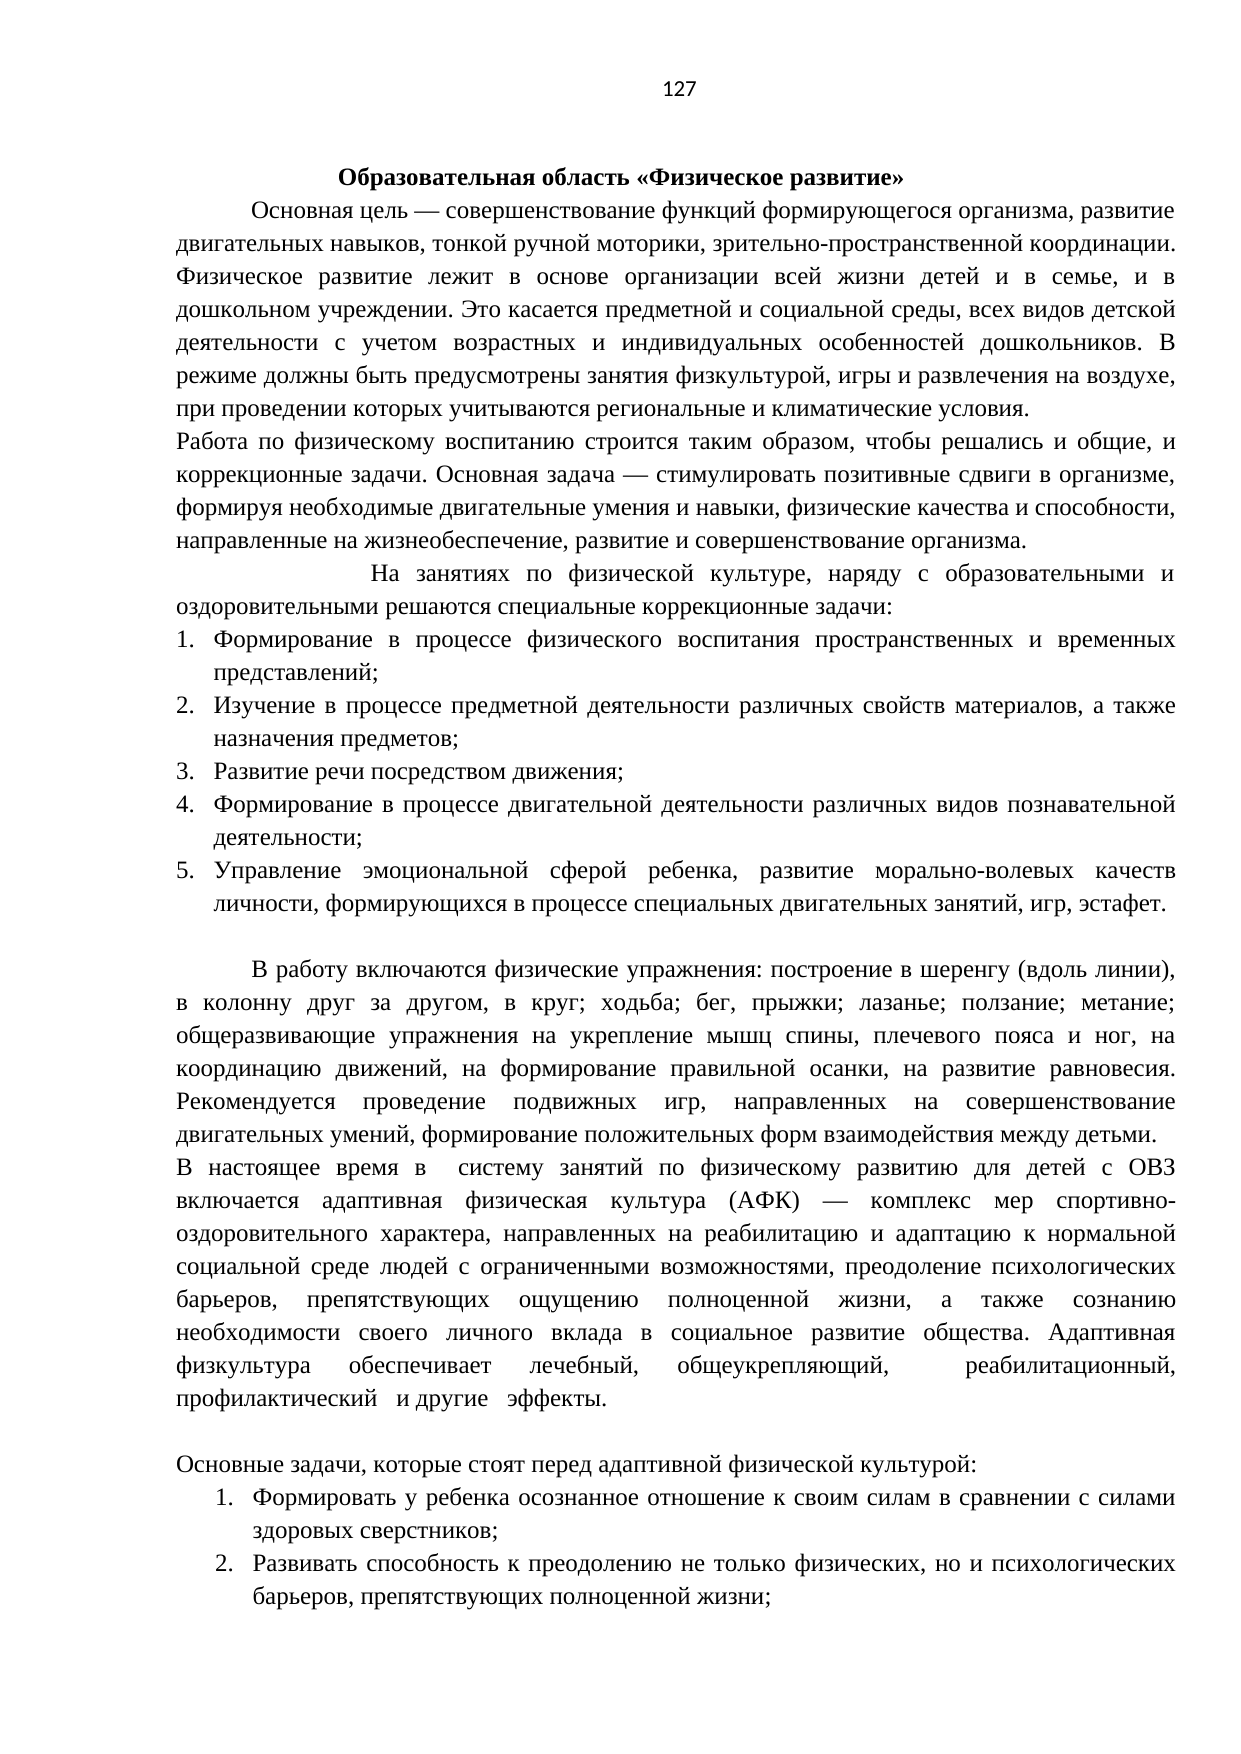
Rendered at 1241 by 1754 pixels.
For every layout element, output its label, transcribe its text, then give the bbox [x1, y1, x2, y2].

text В работу включаются физические упражнения: построение в шеренгу (вдоль линии), в колонну друг за другом, в круг; ходьба; бег, прыжки; лазанье; ползание; метание; общеразвивающие упражнения на укрепление мышц спины, плечевого пояса и ног, на координацию движений, на формирование правильной осанки, на развитие равновесия. Рекомендуется проведение подвижных игр, направленных на совершенствование двигательных умений, формирование положительных форм взаимодействия между детьми. [176, 954, 1177, 1147]
list Формировать у ребенка осознанное отношение к своим силам в сравнении с силами здоровых сверстников; [215, 1482, 1177, 1544]
list Управление эмоциональной сферой ребенка, развитие морально-волевых качеств личности, формирующихся в процессе специальных двигательных занятий, игр, эстафет. [176, 855, 1177, 917]
list Изучение в процессе предметной деятельности различных свойств материалов, а также назначения предметов; [176, 690, 1177, 752]
text Работа по физическому воспитанию строится таким образом, чтобы решались и общие, и коррекционные задачи. Основная задача — стимулировать позитивные сдвиги в организме, формируя необходимые двигательные умения и навыки, физические качества и способности, направленные на жизнеобеспечение, развитие и совершенствование организма. [176, 426, 1177, 554]
text Основная цель — совершенствование функций формирующегося организма, развитие двигательных навыков, тонкой ручной моторики, зрительно-пространственной координации. Физическое развитие лежит в основе организации всей жизни детей и в семье, и в дошкольном учреждении. Это касается предметной и социальной среды, всех видов детской деятельности с учетом возрастных и индивидуальных особенностей дошкольников. В режиме должны быть предусмотрены занятия физкультурой, игры и развлечения на воздухе, при проведении которых учитываются региональные и климатические условия. [176, 195, 1177, 422]
text В настоящее время в систему занятий по физическому развитию для детей с ОВЗ включается адаптивная физическая культура (АФК) — комплекс мер спортивно-оздоровительного характера, направленных на реабилитацию и адаптацию к нормальной социальной среде людей с ограниченными возможностями, преодоление психологических барьеров, препятствующих ощущению полноценной жизни, а также сознанию необходимости своего личного вклада в социальное развитие общества. Адаптивная физкультура обеспечивает лечебный, общеукрепляющий, реабилитационный, профилактический и другие эффекты. [176, 1152, 1177, 1412]
list Формирование в процессе физического воспитания пространственных и временных представлений; [176, 624, 1177, 686]
text Образовательная область «Физическое развитие» [294, 162, 1032, 191]
list Развивать способность к преодолению не только физических, но и психологических барьеров, препятствующих полноценной жизни; [215, 1548, 1177, 1610]
text На занятиях по физической культуре, наряду с образовательными и оздоровительными решаются специальные коррекционные задачи: [176, 558, 1177, 620]
list Развитие речи посредством движения; [176, 756, 1177, 785]
list Формирование в процессе двигательной деятельности различных видов познавательной деятельности; [176, 789, 1177, 851]
text Основные задачи, которые стоят перед адаптивной физической культурой: [176, 1449, 1177, 1478]
